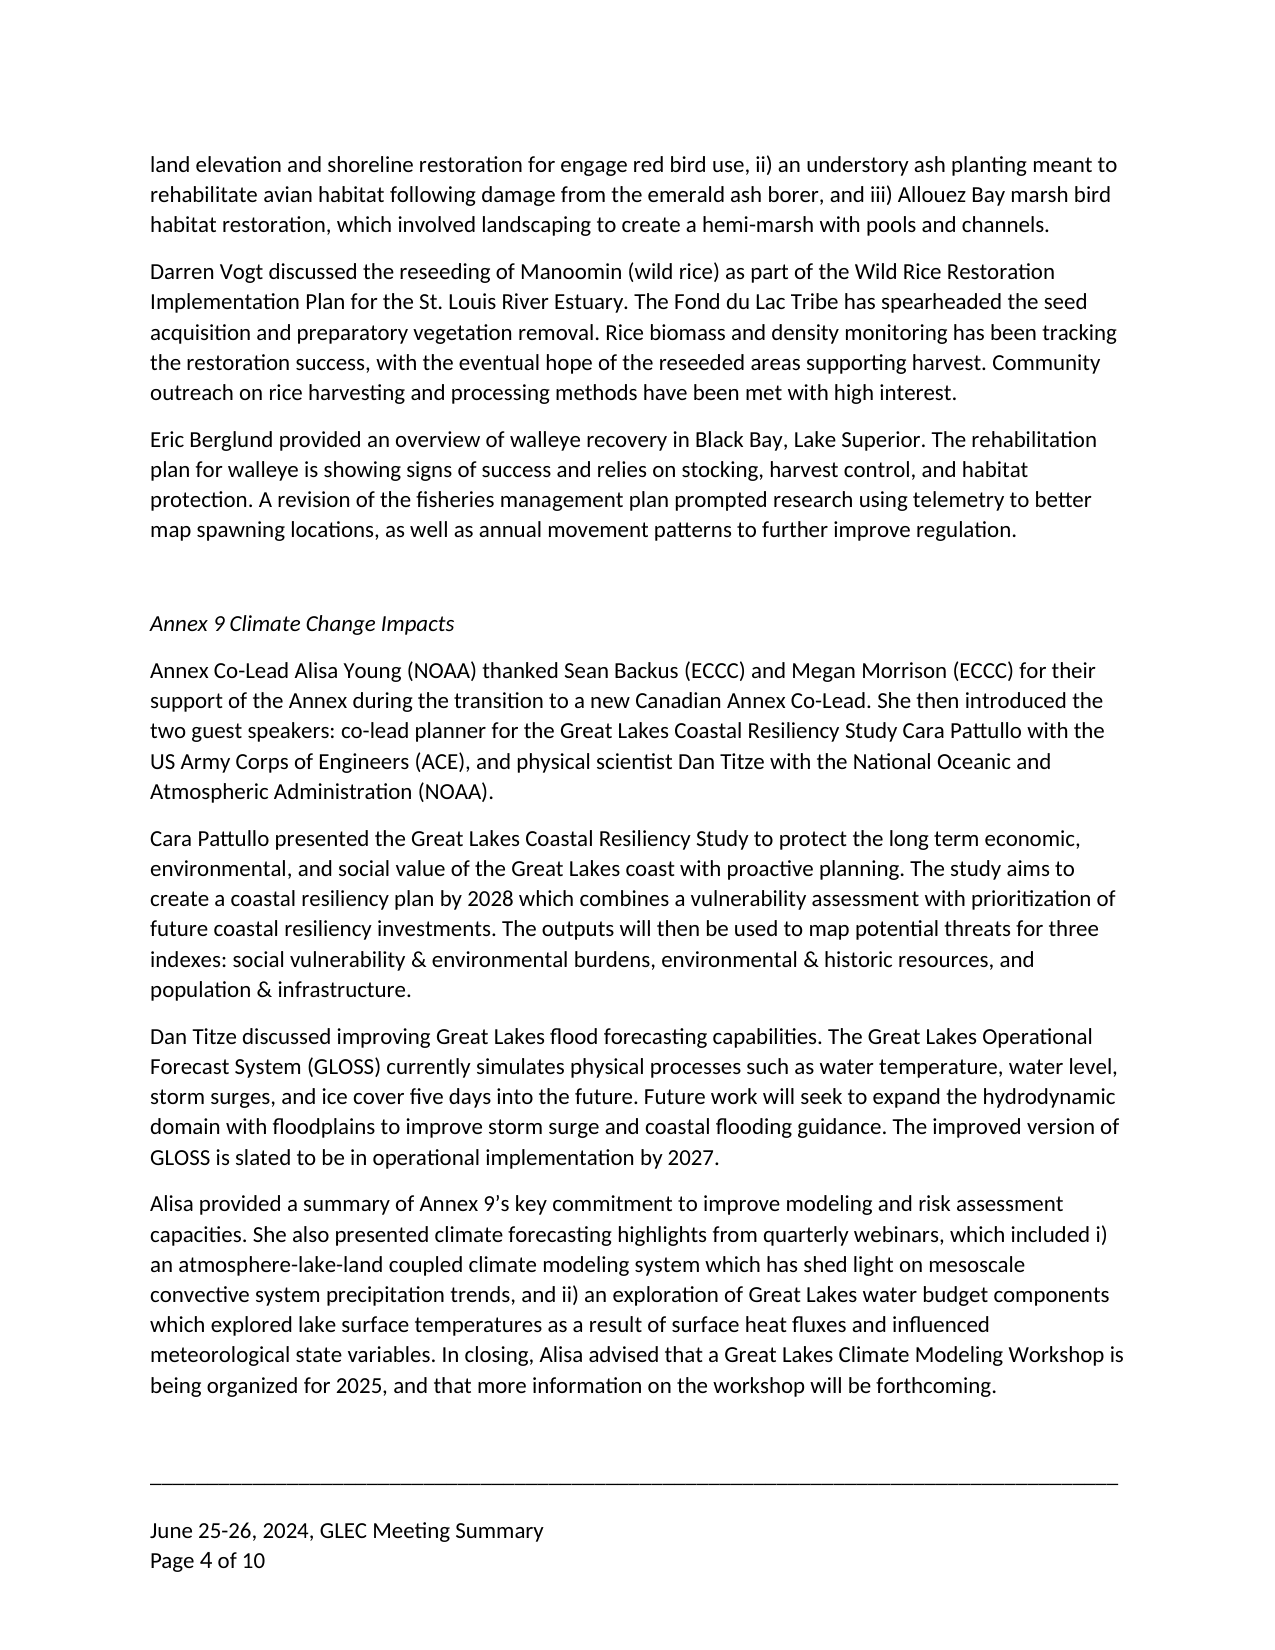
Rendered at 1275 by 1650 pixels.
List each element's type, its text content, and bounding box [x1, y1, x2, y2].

text Annex Co-Lead Alisa Young (NOAA) thanked Sean Backus (ECCC) and Megan Morrison (ECCC) for their support of the Annex during the transition to a new Canadian Annex Co-Lead. She then introduced the two guest speakers: co-lead planner for the Great Lakes Coastal Resiliency Study Cara Pattullo with the US Army Corps of Engineers (ACE), and physical scientist Dan Titze with the National Oceanic and Atmospheric Administration (NOAA). [150, 656, 1125, 805]
text Cara Pattullo presented the Great Lakes Coastal Resiliency Study to protect the long term economic, environmental, and social value of the Great Lakes coast with proactive planning. The study aims to create a coastal resiliency plan by 2028 which combines a vulnerability assessment with prioritization of future coastal resiliency investments. The outputs will then be used to map potential threats for three indexes: social vulnerability & environmental burdens, environmental & historic resources, and population & infrastructure. [150, 824, 1125, 1003]
text Eric Berglund provided an overview of walleye recovery in Black Bay, Lake Superior. The rehabilitation plan for walleye is showing signs of success and relies on stocking, harvest control, and habitat protection. A revision of the fisheries management plan prompted research using telemetry to better map spawning locations, as well as annual movement patterns to further improve regulation. [150, 425, 1125, 544]
text Dan Titze discussed improving Great Lakes flood forecasting capabilities. The Great Lakes Operational Forecast System (GLOSS) currently simulates physical processes such as water temperature, water level, storm surges, and ice cover five days into the future. Future work will seek to expand the hydrodynamic domain with floodplains to improve storm surge and coastal flooding guidance. The improved version of GLOSS is slated to be in operational implementation by 2027. [150, 1022, 1125, 1171]
text Darren Vogt discussed the reseeding of Manoomin (wild rice) as part of the Wild Rice Restoration Implementation Plan for the St. Louis River Estuary. The Fond du Lac Tribe has spearheaded the seed acquisition and preparatory vegetation removal. Rice biomass and density monitoring has been tracking the restoration success, with the eventual hope of the reseeded areas supporting harvest. Community outreach on rice harvesting and processing methods have been met with high interest. [150, 257, 1125, 406]
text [150, 150, 1125, 238]
text Alisa provided a summary of Annex 9’s key commitment to improve modeling and risk assessment capacities. She also presented climate forecasting highlights from quarterly webinars, which included i) an atmosphere-lake-land coupled climate modeling system which has shed light on mesoscale convective system precipitation trends, and ii) an exploration of Great Lakes water budget components which explored lake surface temperatures as a result of surface heat fluxes and influenced meteorological state variables. In closing, Alisa advised that a Great Lakes Climate Modeling Workshop is being organized for 2025, and that more information on the workshop will be forthcoming. [150, 1189, 1125, 1399]
text Annex 9 Climate Change Impacts [150, 609, 1125, 637]
